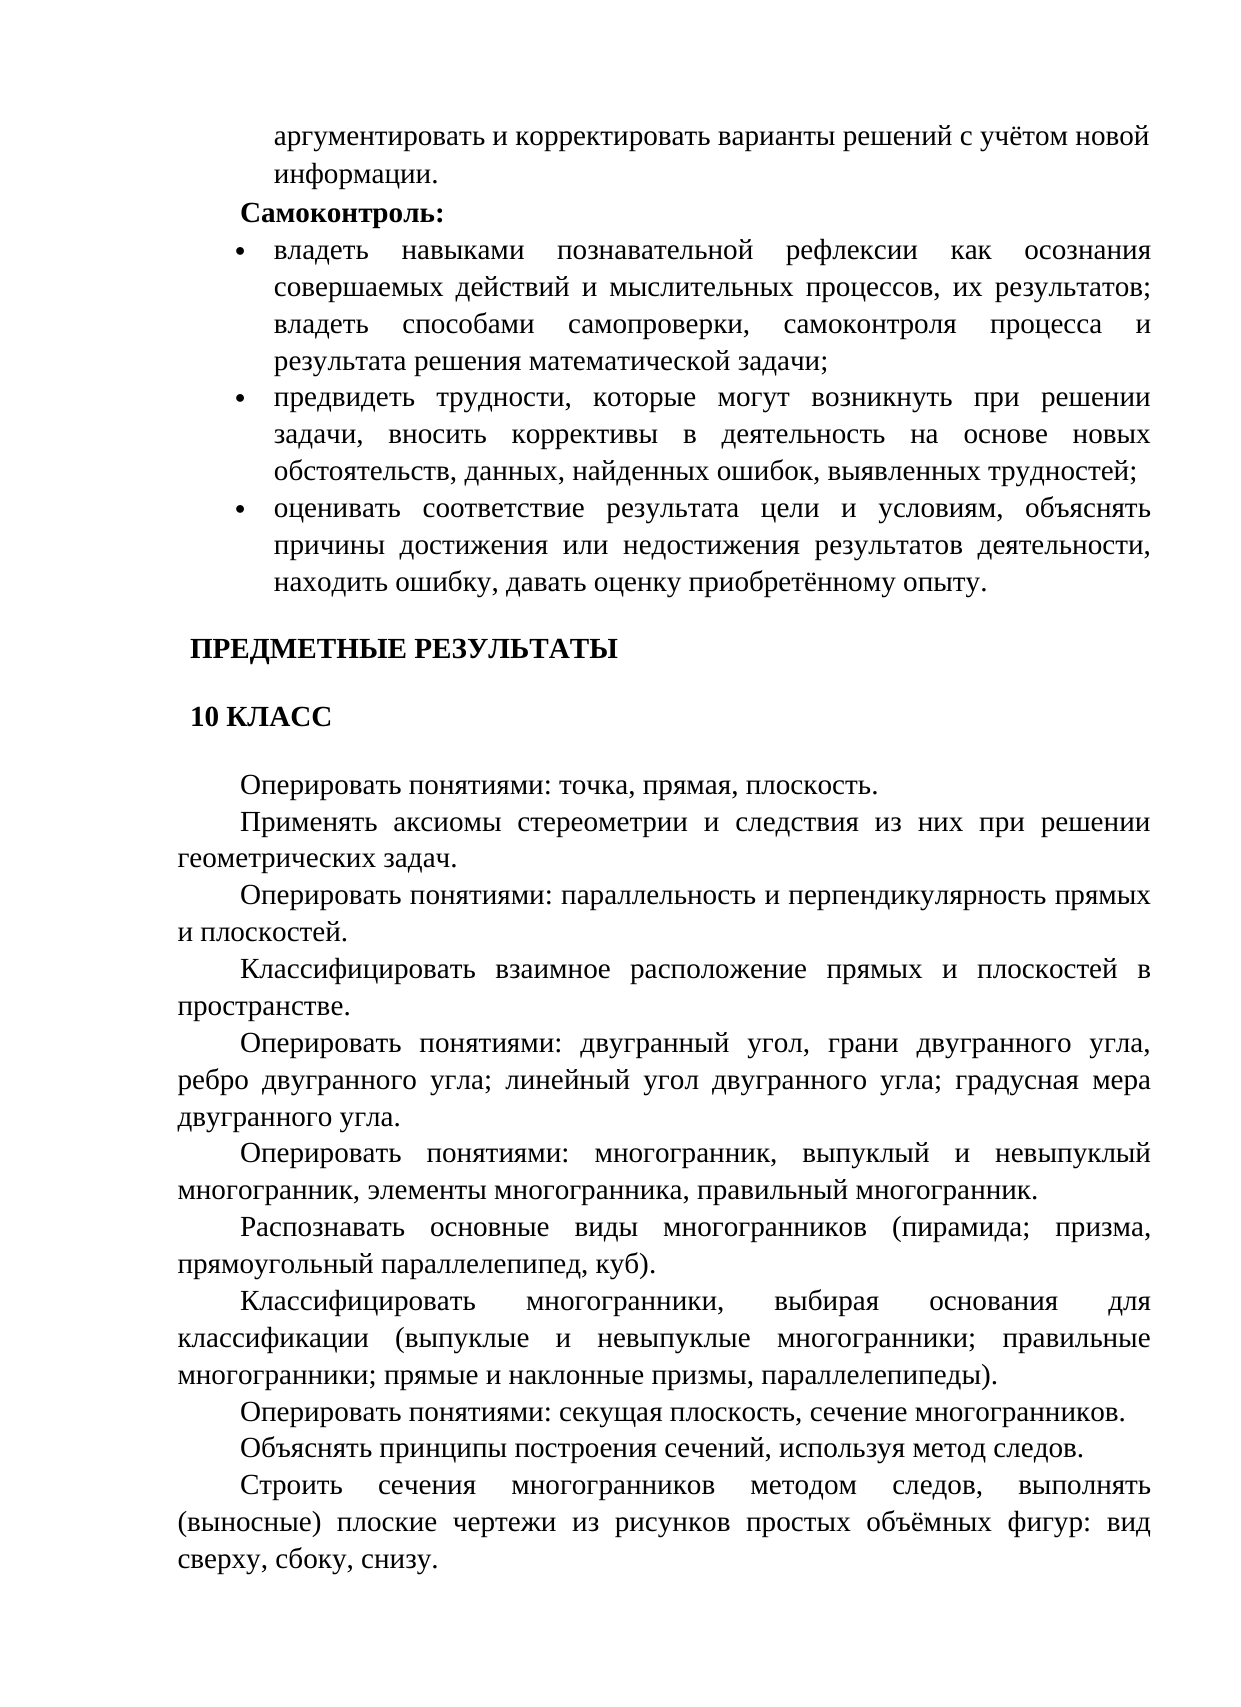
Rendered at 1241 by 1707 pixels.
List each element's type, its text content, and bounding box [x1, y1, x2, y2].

list оценивать соответствие результата цели и условиям, объяснять причины достижения или недостижения результатов деятельности, находить ошибку, давать оценку приобретённому опыту. [236, 490, 1152, 597]
text Оперировать понятиями: двугранный угол, грани двугранного угла, ребро двугранного угла; линейный угол двугранного угла; градусная мера двугранного угла. [177, 1025, 1152, 1132]
text Классифицировать взаимное расположение прямых и плоскостей в пространстве. [177, 951, 1152, 1022]
text Оперировать понятиями: параллельность и перпендикулярность прямых и плоскостей. [177, 877, 1152, 948]
text Распознавать основные виды многогранников (пирамида; призма, прямоугольный параллелепипед, куб). [177, 1209, 1152, 1280]
list предвидеть трудности, которые могут возникнуть при решении задачи, вносить коррективы в деятельность на основе новых обстоятельств, данных, найденных ошибок, выявленных трудностей; [236, 379, 1152, 487]
text Оперировать понятиями: многогранник, выпуклый и невыпуклый многогранник, элементы многогранника, правильный многогранник. [177, 1136, 1152, 1206]
text Классифицировать многогранники, выбирая основания для классификации (выпуклые и невыпуклые многогранники; правильные многогранники; прямые и наклонные призмы, параллелепипеды). [177, 1283, 1152, 1390]
text Применять аксиомы стереометрии и следствия из них при решении геометрических задач. [177, 804, 1152, 874]
text Оперировать понятиями: секущая плоскость, сечение многогранников. [177, 1394, 1152, 1427]
text Оперировать понятиями: точка, прямая, плоскость. [177, 767, 1152, 800]
list владеть навыками познавательной рефлексии как осознания совершаемых действий и мыслительных процессов, их результатов; владеть способами самопроверки, самоконтроля процесса и результата решения математической задачи; [236, 232, 1152, 376]
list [236, 118, 1152, 190]
text Строить сечения многогранников методом следов, выполнять (выносные) плоские чертежи из рисунков простых объёмных фигур: вид сверху, сбоку, снизу. [177, 1467, 1152, 1575]
text ПРЕДМЕТНЫЕ РЕЗУЛЬТАТЫ [190, 632, 1152, 665]
text 10 КЛАСС [190, 699, 1152, 733]
text Объяснять принципы построения сечений, используя метод следов. [177, 1431, 1152, 1464]
text Самоконтроль: [177, 195, 1152, 229]
